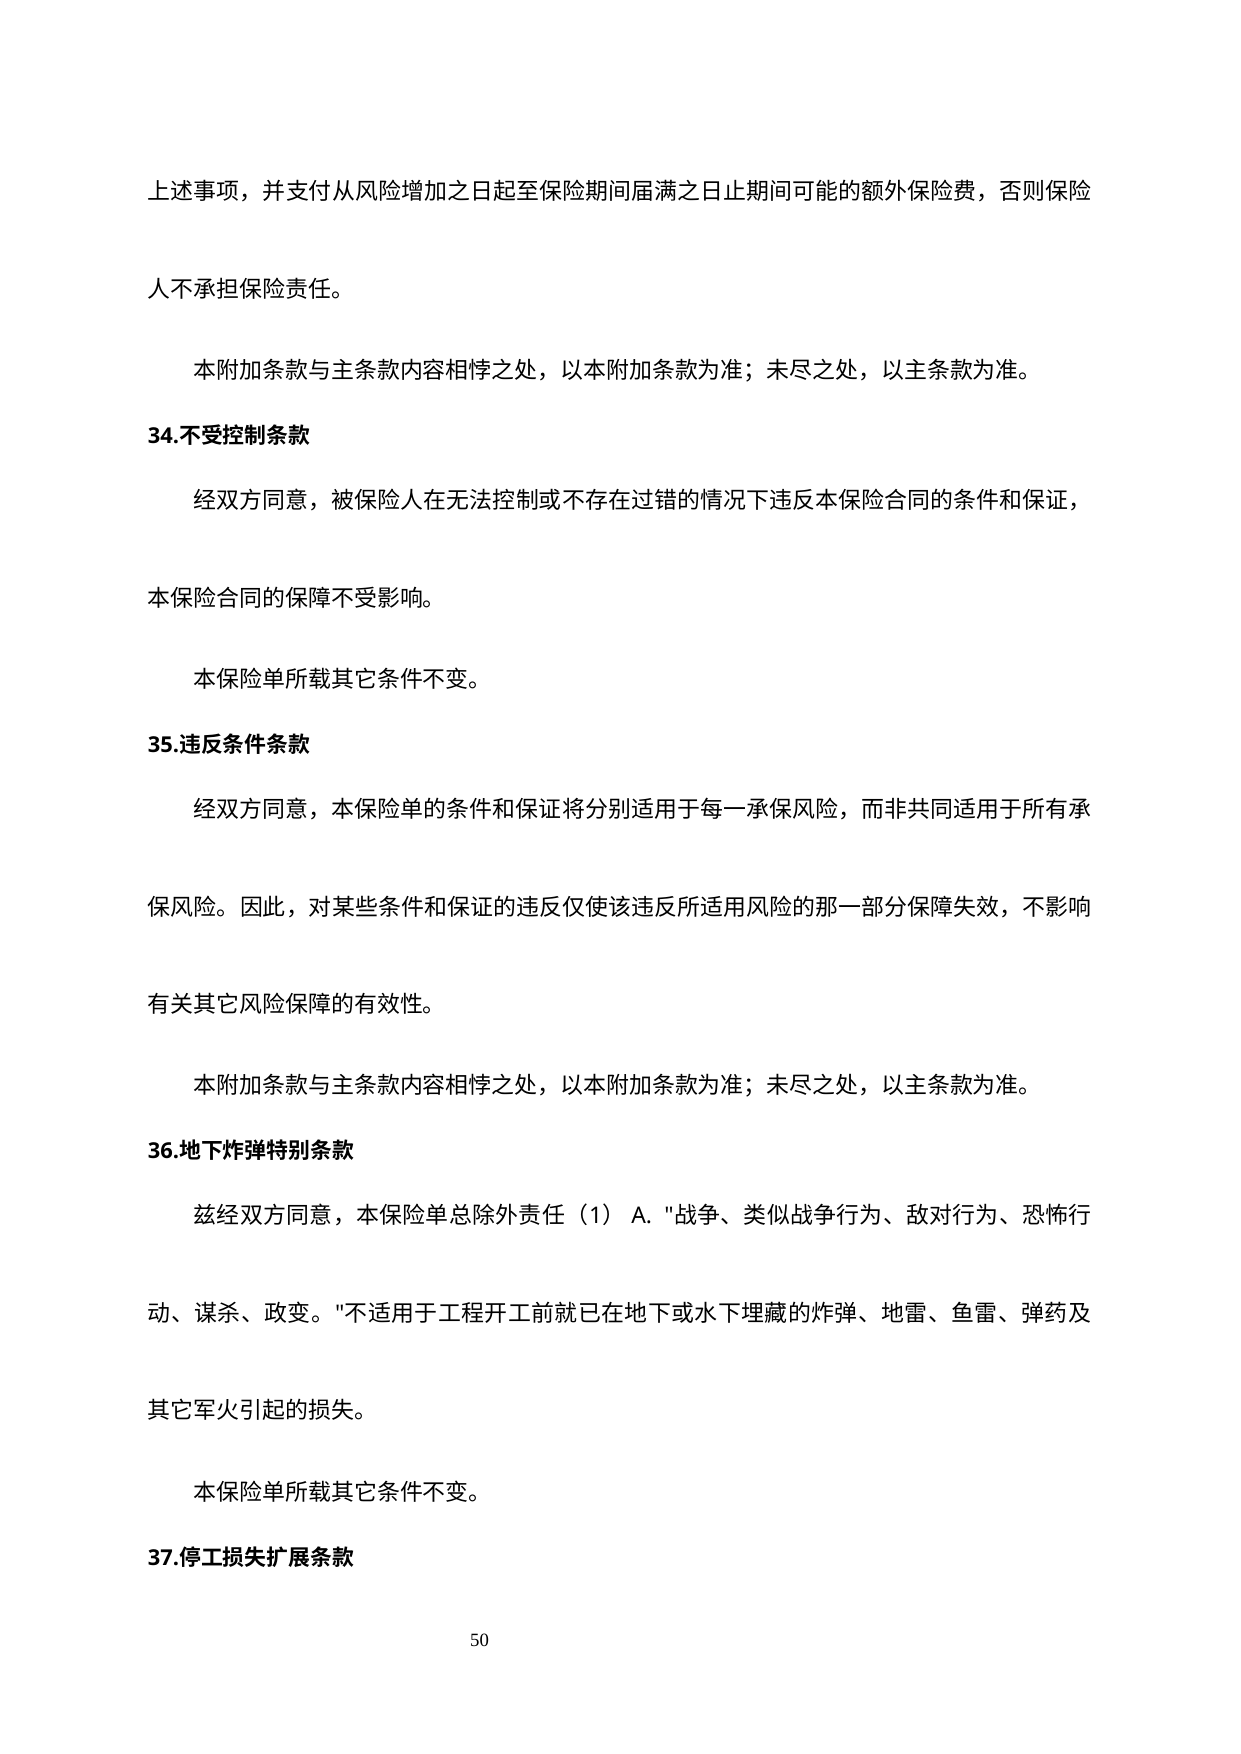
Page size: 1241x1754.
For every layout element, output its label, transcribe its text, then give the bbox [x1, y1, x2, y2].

text 经双方同意，被保险人在无法控制或不存在过错的情况下违反本保险合同的条件和保证，本保险合同的保障不受影响。 [148, 466, 1092, 628]
text 36.地下炸弹特别条款 [148, 1133, 1092, 1166]
text 37.停工损失扩展条款 [148, 1539, 1092, 1572]
text 本附加条款与主条款内容相悖之处，以本附加条款为准；未尽之处，以主条款为准。 [148, 1052, 1092, 1117]
text 本附加条款与主条款内容相悖之处，以本附加条款为准；未尽之处，以主条款为准。 [148, 336, 1092, 401]
text 兹经双方同意，本保险单总除外责任（1） A. "战争、类似战争行为、敌对行为、恐怖行动、谋杀、政变。"不适用于工程开工前就已在地下或水下埋藏的炸弹、地雷、鱼雷、弹药及其它军火引起的损失。 [148, 1181, 1092, 1441]
text 35.违反条件条款 [148, 727, 1092, 759]
text 34.不受控制条款 [148, 418, 1092, 450]
text 本保险单所载其它条件不变。 [148, 645, 1092, 710]
text 经双方同意，本保险单的条件和保证将分别适用于每一承保风险，而非共同适用于所有承保风险。因此，对某些条件和保证的违反仅使该违反所适用风险的那一部分保障失效，不影响有关其它风险保障的有效性。 [148, 775, 1092, 1035]
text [148, 157, 1092, 319]
text 本保险单所载其它条件不变。 [148, 1458, 1092, 1523]
